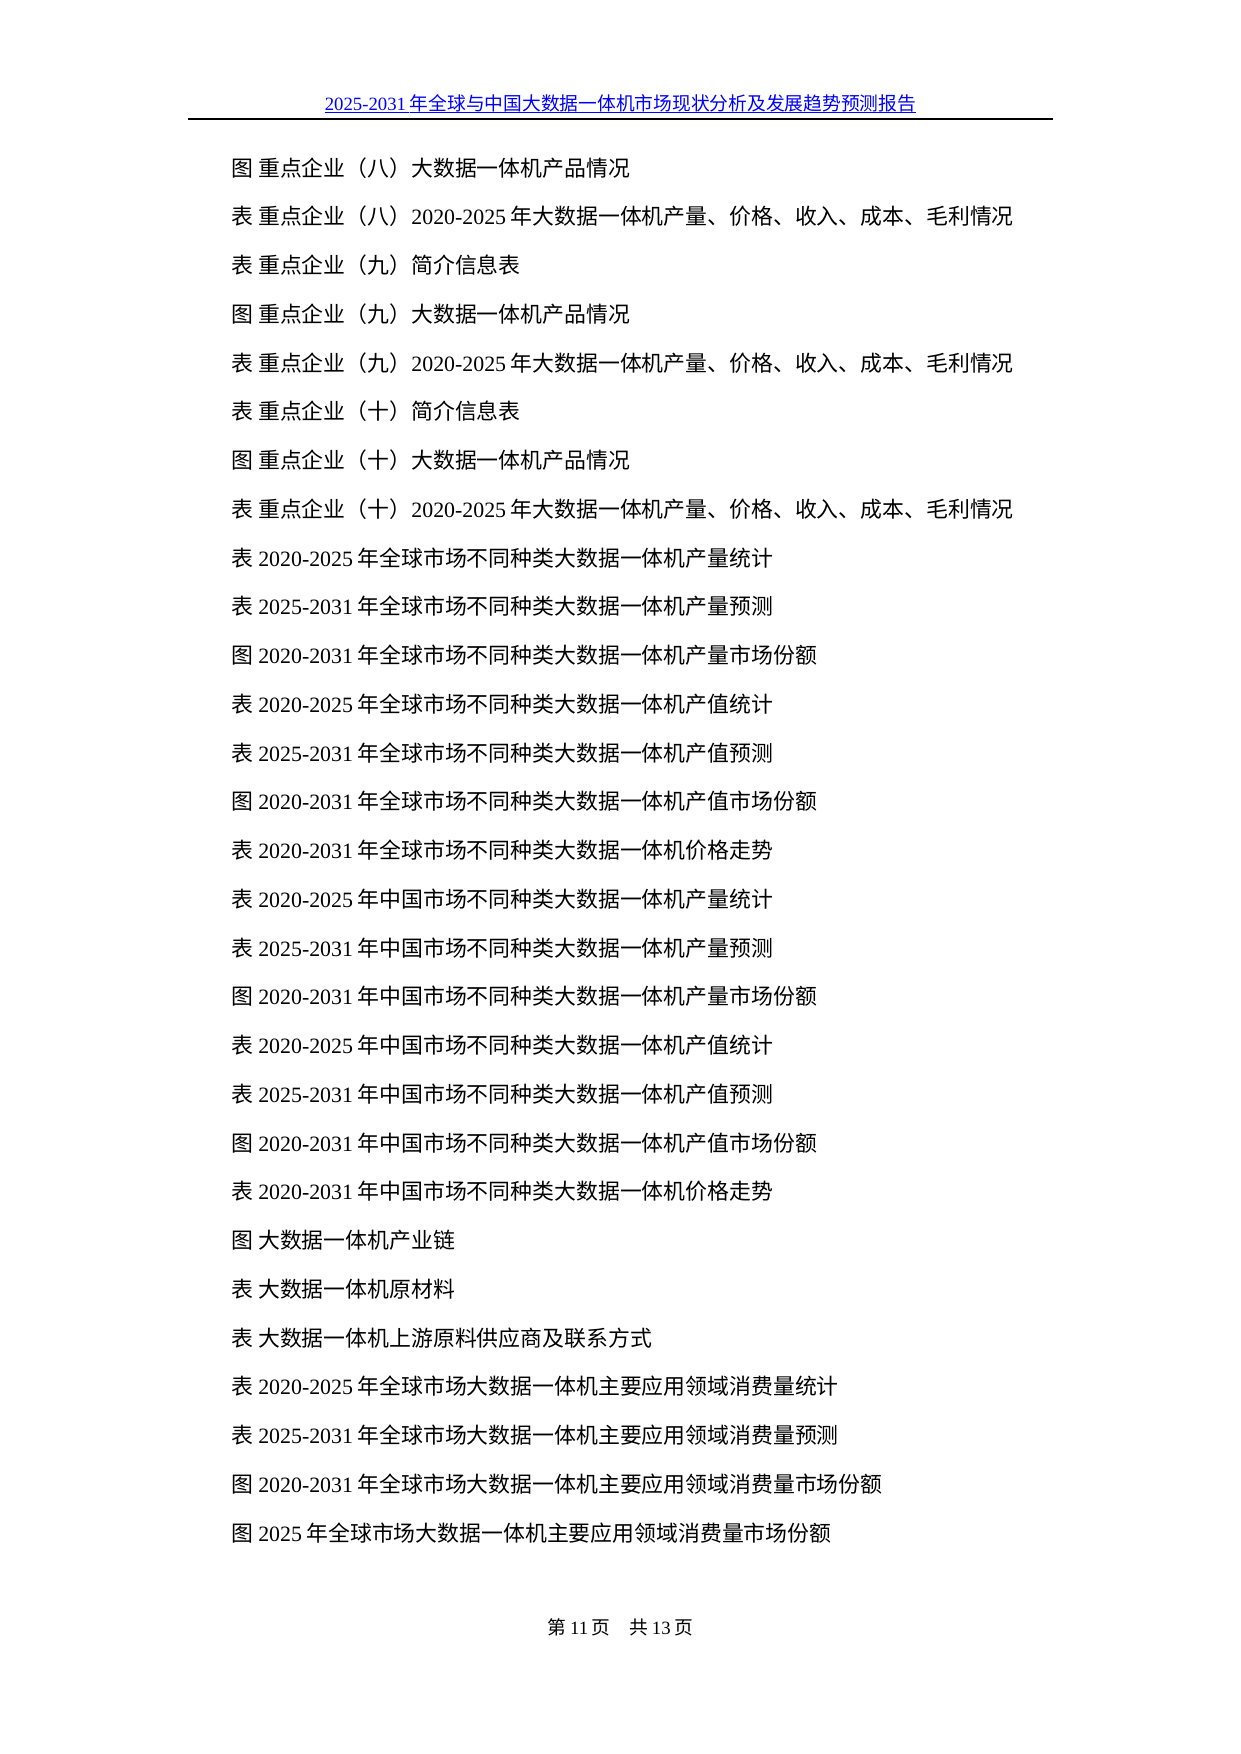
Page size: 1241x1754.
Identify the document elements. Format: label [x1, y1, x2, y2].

text [187, 150, 1053, 1548]
